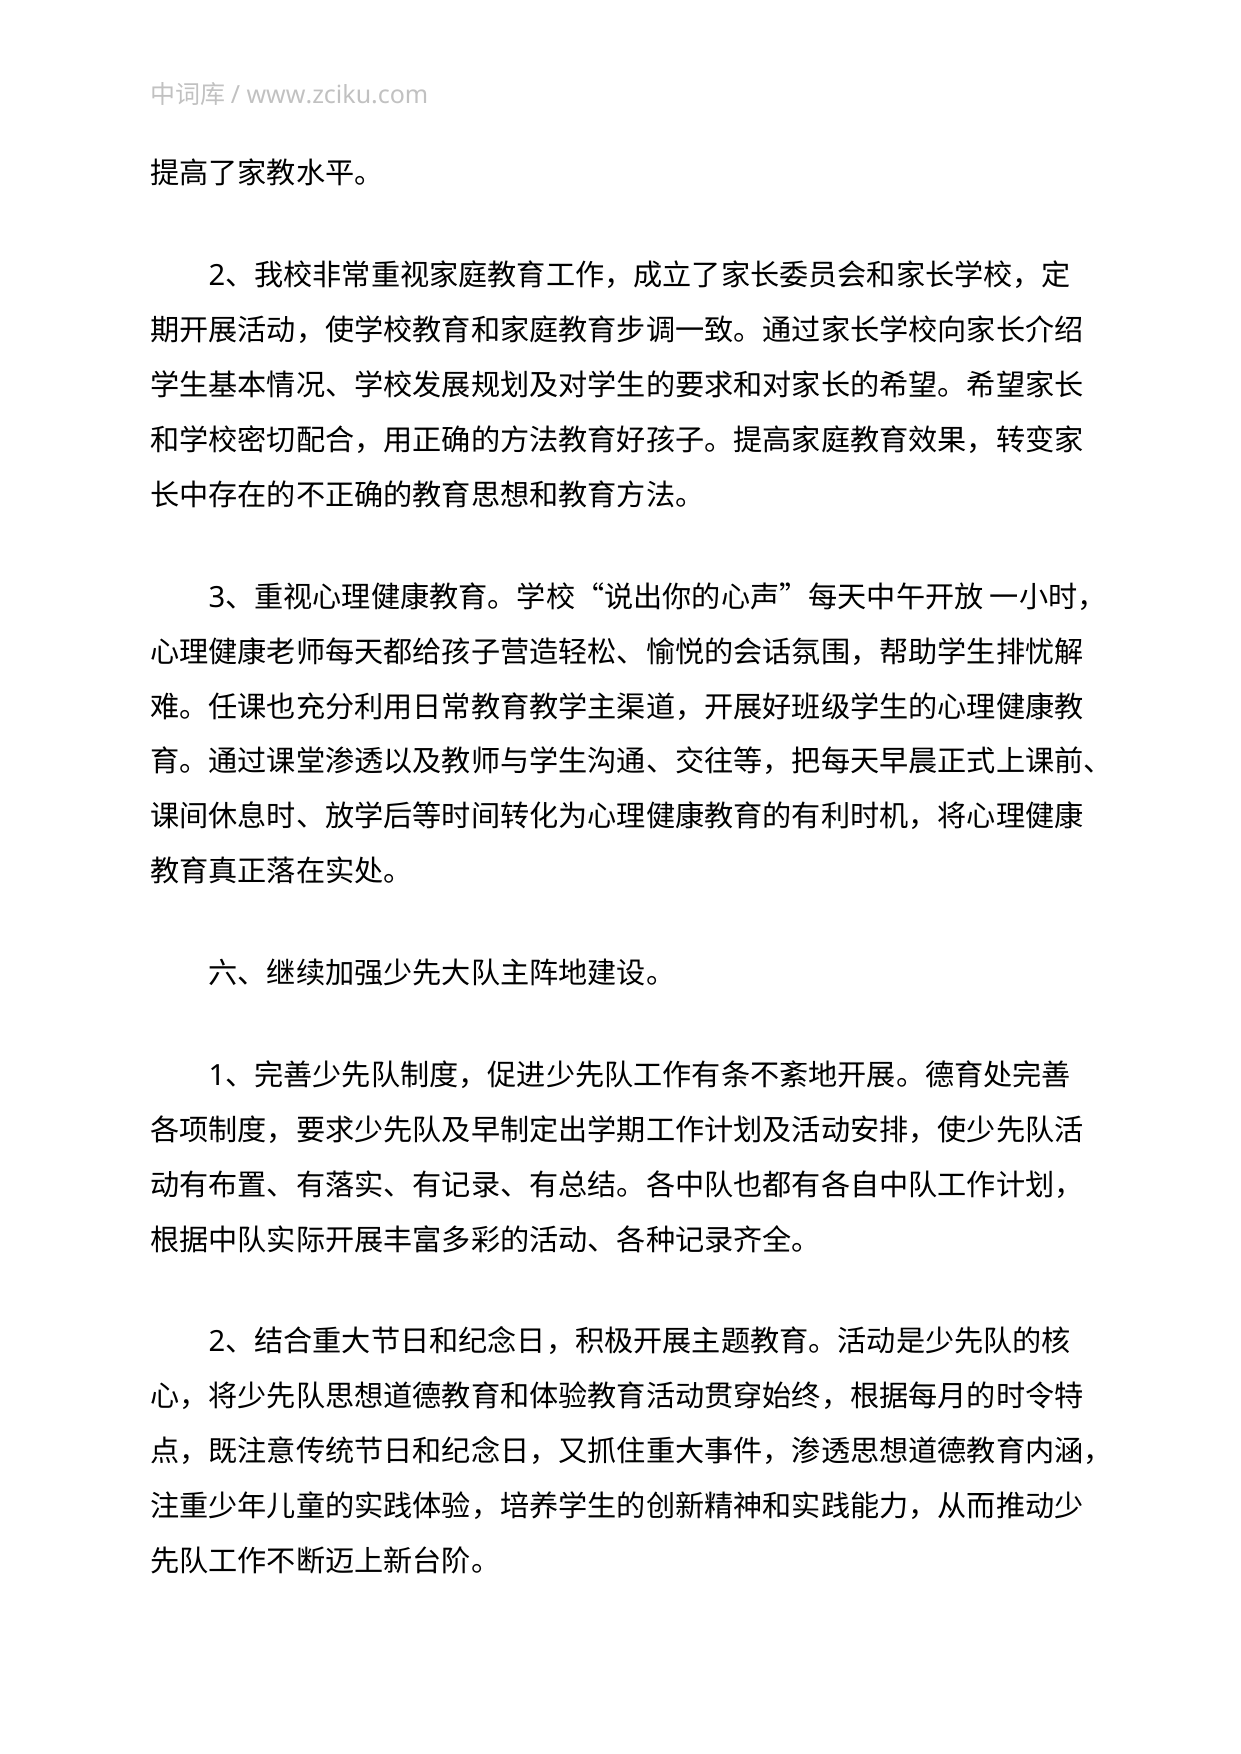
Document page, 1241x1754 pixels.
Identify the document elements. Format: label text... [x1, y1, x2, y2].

text 2、我校非常重视家庭教育工作，成立了家长委员会和家长学校，定期开展活动，使学校教育和家庭教育步调一致。通过家长学校向家长介绍学生基本情况、学校发展规划及对学生的要求和对家长的希望。希望家长和学校密切配合，用正确的方法教育好孩子。提高家庭教育效果，转变家长中存在的不正确的教育思想和教育方法。 [150, 252, 1090, 514]
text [150, 150, 1090, 192]
text 3、重视心理健康教育。学校“说出你的心声”每天中午开放 一小时，心理健康老师每天都给孩子营造轻松、愉悦的会话氛围，帮助学生排忧解难。任课也充分利用日常教育教学主渠道，开展好班级学生的心理健康教育。通过课堂渗透以及教师与学生沟通、交往等，把每天早晨正式上课前、课间休息时、放学后等时间转化为心理健康教育的有利时机，将心理健康教育真正落在实处。 [150, 573, 1090, 890]
text 2、结合重大节日和纪念日，积极开展主题教育。活动是少先队的核心，将少先队思想道德教育和体验教育活动贯穿始终，根据每月的时令特点，既注意传统节日和纪念日，又抓住重大事件，渗透思想道德教育内涵，注重少年儿童的实践体验，培养学生的创新精神和实践能力，从而推动少先队工作不断迈上新台阶。 [150, 1318, 1090, 1580]
text 六、继续加强少先大队主阵地建设。 [150, 949, 1090, 992]
text 1、完善少先队制度，促进少先队工作有条不紊地开展。德育处完善各项制度，要求少先队及早制定出学期工作计划及活动安排，使少先队活动有布置、有落实、有记录、有总结。各中队也都有各自中队工作计划，根据中队实际开展丰富多彩的活动、各种记录齐全。 [150, 1051, 1090, 1258]
